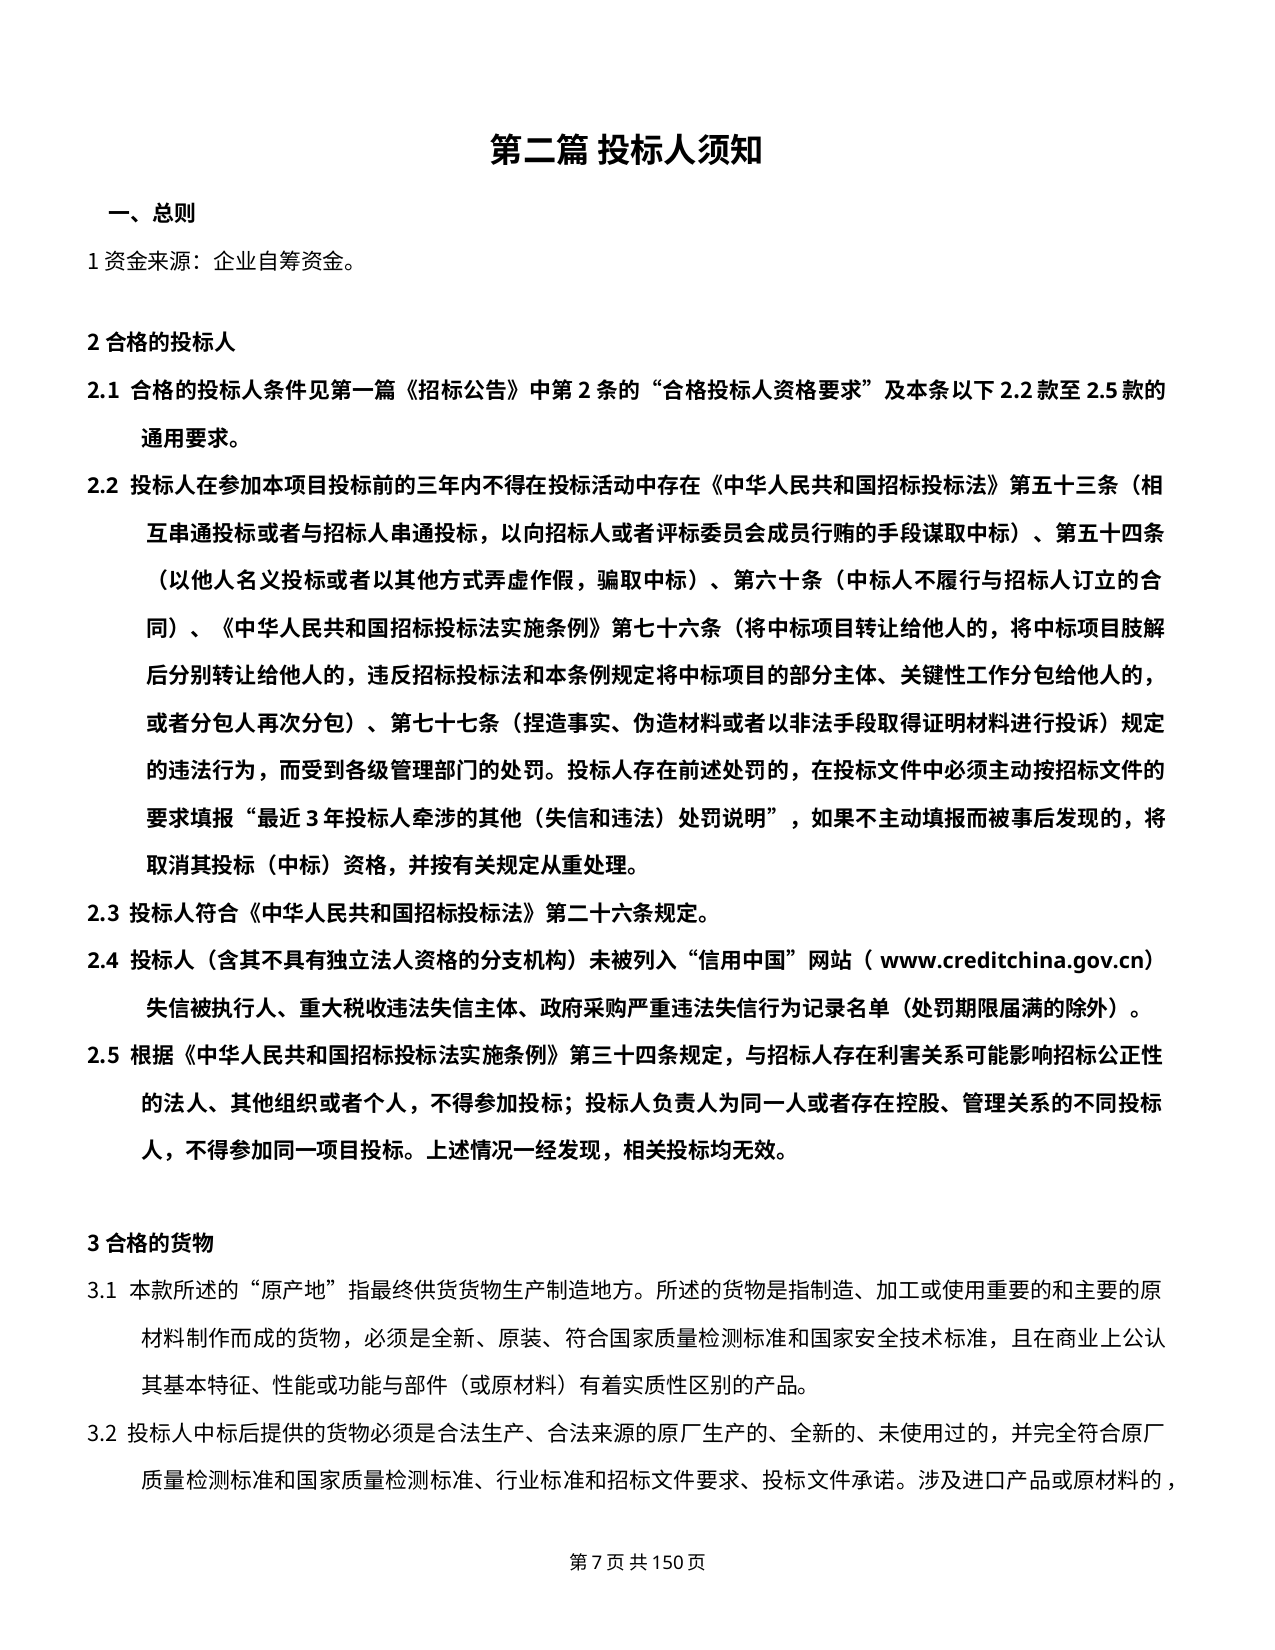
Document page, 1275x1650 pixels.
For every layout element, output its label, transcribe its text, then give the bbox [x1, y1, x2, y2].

text 第二篇 投标人须知 [87, 124, 1166, 172]
text 一、总则 [109, 196, 1166, 228]
text 2.4 投标人（含其不具有独立法人资格的分支机构）未被列入“信用中国”网站（ www.creditchina.gov.cn）失信被执行人、重大税收违法失信主体、政府采购严重违法失信行为记录名单（处罚期限届满的除外）。 [87, 943, 1166, 1022]
text 2.5 根据《中华人民共和国招标投标法实施条例》第三十四条规定，与招标人存在利害关系可能影响招标公正性的法人、其他组织或者个人，不得参加投标；投标人负责人为同一人或者存在控股、管理关系的不同投标人，不得参加同一项目投标。上述情况一经发现，相关投标均无效。 [87, 1038, 1166, 1165]
text 1 资金来源：企业自筹资金。 [87, 244, 1166, 276]
text 3.1 本款所述的“原产地”指最终供货货物生产制造地方。所述的货物是指制造、加工或使用重要的和主要的原材料制作而成的货物，必须是全新、原装、符合国家质量检测标准和国家安全技术标准，且在商业上公认其基本特征、性能或功能与部件（或原材料）有着实质性区别的产品。 [87, 1273, 1166, 1400]
text 2 合格的投标人 [87, 325, 1166, 357]
text 2.1 合格的投标人条件见第一篇《招标公告》中第2条的“合格投标人资格要求”及本条以下2.2款至2.5款的通用要求。 [87, 373, 1166, 452]
text 3 合格的货物 [87, 1226, 1166, 1257]
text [87, 1416, 1166, 1495]
text 2.3 投标人符合《中华人民共和国招标投标法》第二十六条规定。 [87, 896, 1166, 927]
text 2.2 投标人在参加本项目投标前的三年内不得在投标活动中存在《中华人民共和国招标投标法》第五十三条（相互串通投标或者与招标人串通投标，以向招标人或者评标委员会成员行贿的手段谋取中标）、第五十四条（以他人名义投标或者以其他方式弄虚作假，骗取中标）、第六十条（中标人不履行与招标人订立的合同）、《中华人民共和国招标投标法实施条例》第七十六条（将中标项目转让给他人的，将中标项目肢解后分别转让给他人的，违反招标投标法和本条例规定将中标项目的部分主体、关键性工作分包给他人的，或者分包人再次分包）、第七十七条（捏造事实、伪造材料或者以非法手段取得证明材料进行投诉）规定的违法行为，而受到各级管理部门的处罚。投标人存在前述处罚的，在投标文件中必须主动按招标文件的要求填报“最近3年投标人牵涉的其他（失信和违法）处罚说明”，如果不主动填报而被事后发现的，将取消其投标（中标）资格，并按有关规定从重处理。 [87, 468, 1166, 880]
